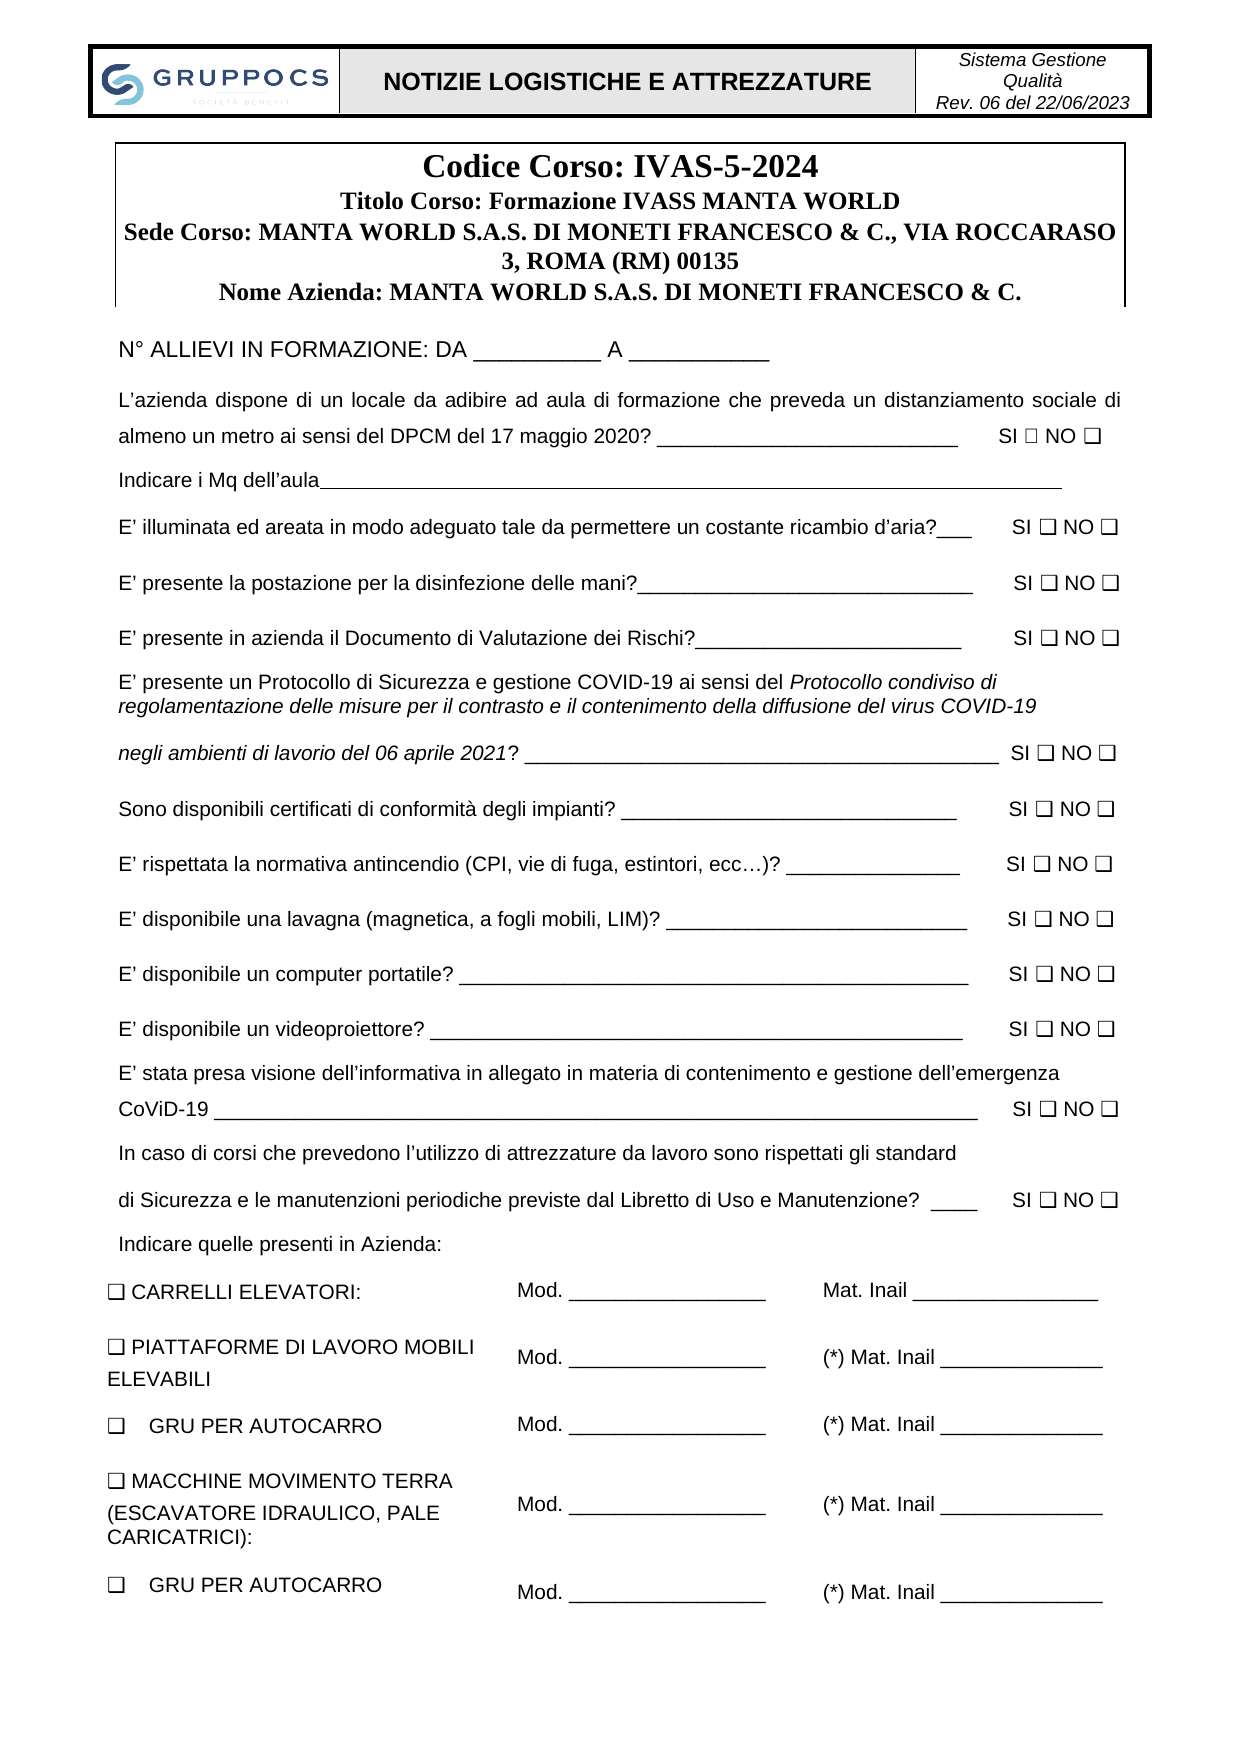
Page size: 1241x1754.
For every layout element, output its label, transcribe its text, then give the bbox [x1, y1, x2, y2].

text E’ disponibile un videoproiettore? ______________________________________________ SI ❑ NO ❑ [118, 1006, 1122, 1049]
text E’ presente in azienda il Documento di Valutazione dei Rischi?_______________________ SI ❑ NO ❑ [118, 614, 1122, 657]
table_cell (*) Mat. Inail ______________ [811, 1549, 1117, 1659]
table_cell Mod. _________________ [506, 1549, 811, 1659]
text Sono disponibili certificati di conformità degli impianti? _____________________________ SI ❑ NO ❑ [118, 785, 1122, 828]
table_cell (*) Mat. Inail ______________ [811, 1446, 1117, 1549]
text Codice Corso: IVAS-5-2024 [116, 144, 1124, 186]
table_cell Mod. _________________ [506, 1446, 811, 1549]
text E’ disponibile un computer portatile? ____________________________________________ SI ❑ NO ❑ [118, 951, 1122, 993]
text negli ambienti di lavorio del 06 aprile 2021? _________________________________________ SI ❑ NO ❑ [118, 730, 1122, 773]
text di Sicurezza e le manutenzioni periodiche previste dal Libretto di Uso e Manutenzione? ____ SI ❑ NO ❑ [118, 1177, 1122, 1219]
text E’ illuminata ed areata in modo adeguato tale da permettere un costante ricambio d’aria?___ SI ❑ NO ❑ [118, 504, 1122, 547]
table_cell Mod. _________________ [506, 1390, 811, 1446]
text Indicare quelle presenti in Azienda: [118, 1232, 1122, 1256]
text Nome Azienda: MANTA WORLD S.A.S. DI MONETI FRANCESCO & C. [116, 277, 1124, 307]
text L’azienda dispone di un locale da adibire ad aula di formazione che preveda un distanziamento sociale di almeno un metro ai sensi del DPCM del 17 maggio 2020? __________________________ SI  NO ❑ [118, 388, 1122, 455]
table_cell (*) Mat. Inail ______________ [811, 1390, 1117, 1446]
text N° ALLIEVI IN FORMAZIONE: DA __________ A ___________ [118, 336, 1122, 363]
table_cell ❑ GRU PER AUTOCARRO [96, 1549, 506, 1659]
text E’ presente un Protocollo di Sicurezza e gestione COVID-19 ai sensi del Protocollo condiviso di regolamentazione delle misure per il contrasto e il contenimento della diffusione del virus COVID-19 [118, 669, 1122, 717]
table_cell ❑ MACCHINE MOVIMENTO TERRA (ESCAVATORE IDRAULICO, PALE CARICATRICI): [96, 1446, 506, 1549]
text Indicare i Mq dell’aula [118, 467, 1122, 491]
table_cell (*) Mat. Inail ______________ [811, 1311, 1117, 1390]
text E’ rispettata la normativa antincendio (CPI, vie di fuga, estintori, ecc…)? _______________ SI ❑ NO ❑ [118, 840, 1122, 883]
text E’ stata presa visione dell’informativa in allegato in materia di contenimento e gestione dell’emergenza CoViD-19 __________________________________________________________________ SI ❑ NO ❑ [118, 1061, 1122, 1128]
table_header Mod. _________________ [506, 1256, 811, 1311]
table_cell Mod. _________________ [506, 1311, 811, 1390]
picture [101, 64, 332, 106]
text E’ disponibile una lavagna (magnetica, a fogli mobili, LIM)? __________________________ SI ❑ NO ❑ [118, 896, 1122, 938]
table_header Mat. Inail ________________ [811, 1256, 1117, 1311]
text Sede Corso: MANTA WORLD S.A.S. DI MONETI FRANCESCO & C., VIA ROCCARASO 3, ROMA (RM) 00135 [116, 217, 1124, 277]
table_header ❑ CARRELLI ELEVATORI: [96, 1256, 506, 1311]
text E’ presente la postazione per la disinfezione delle mani?_____________________________ SI ❑ NO ❑ [118, 559, 1122, 602]
text In caso di corsi che prevedono l’utilizzo di attrezzature da lavoro sono rispettati gli standard [118, 1140, 1122, 1164]
table_cell ❑ PIATTAFORME DI LAVORO MOBILI ELEVABILI [96, 1311, 506, 1390]
text Titolo Corso: Formazione IVASS MANTA WORLD [116, 186, 1124, 217]
table_cell ❑ GRU PER AUTOCARRO [96, 1390, 506, 1446]
